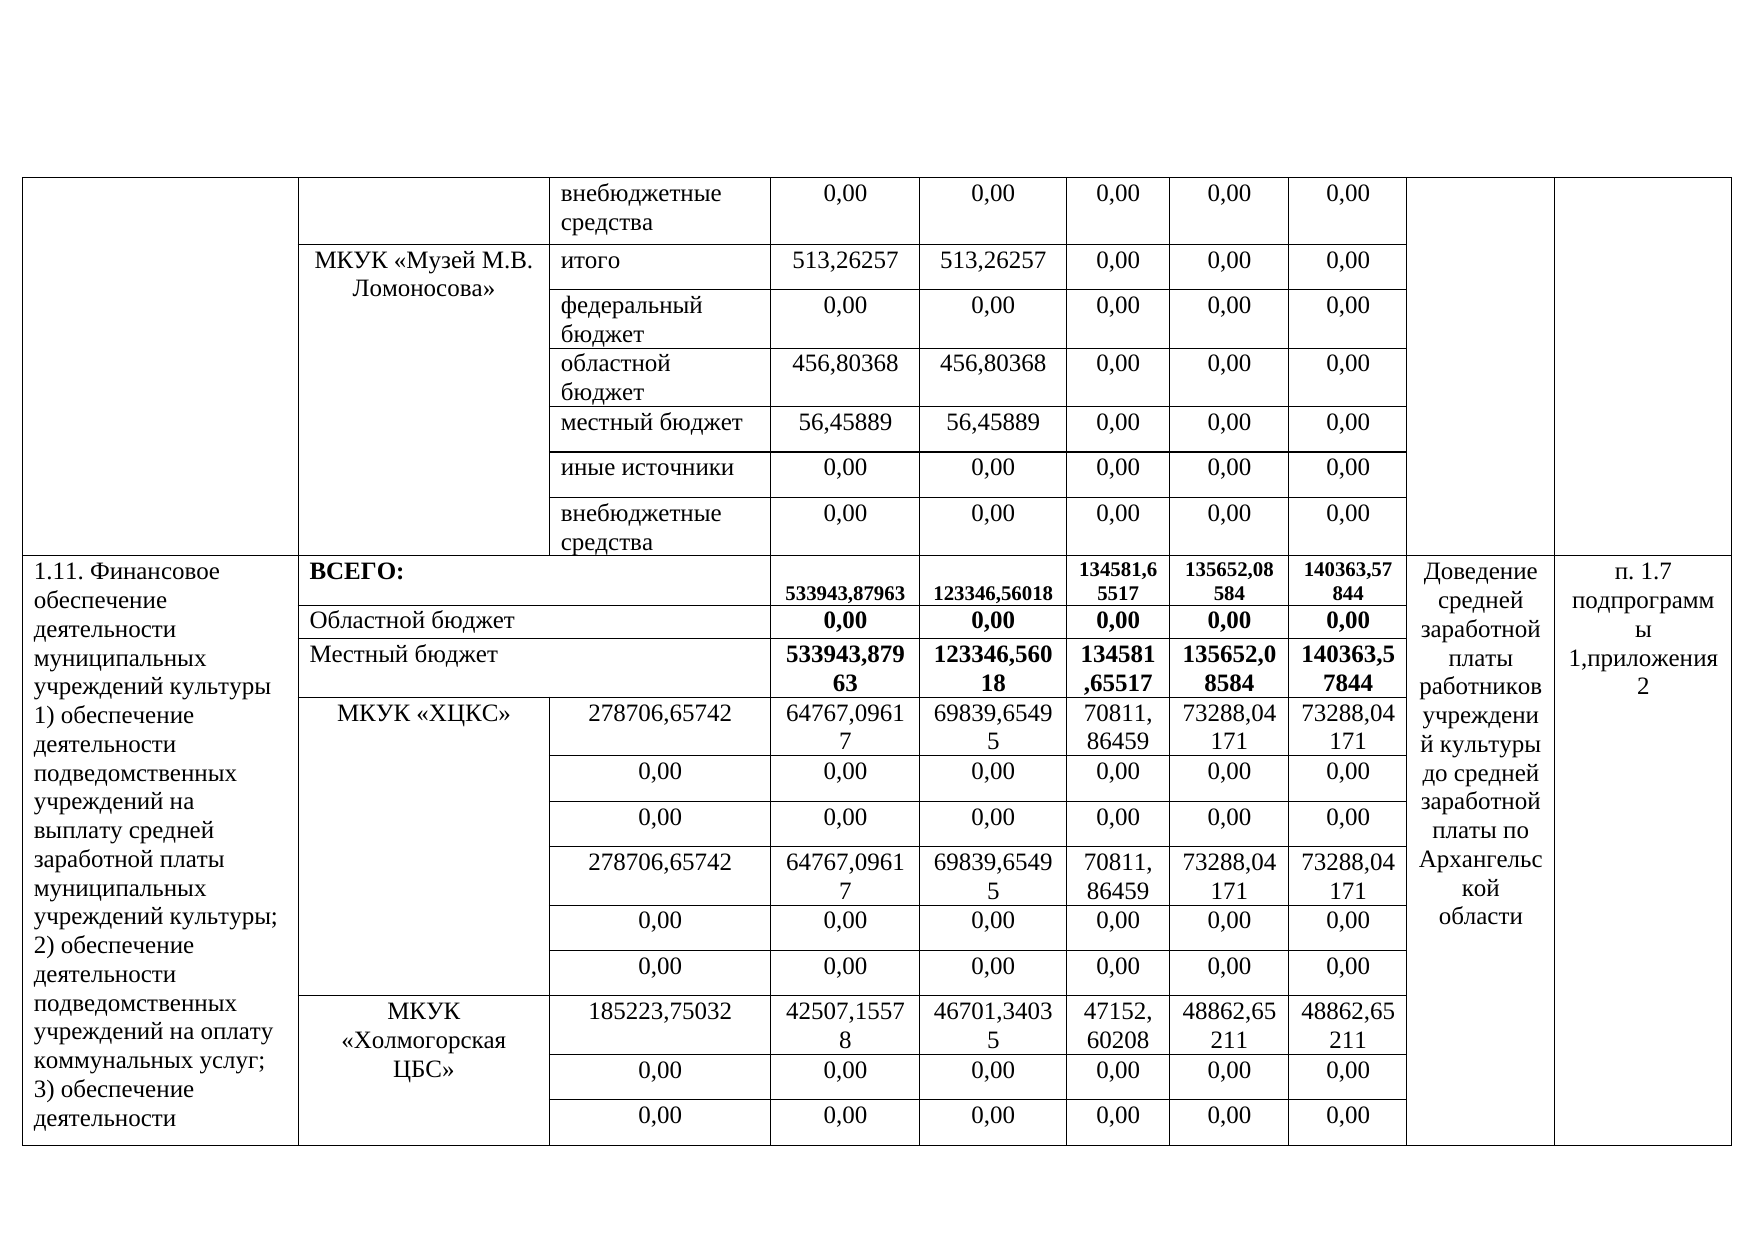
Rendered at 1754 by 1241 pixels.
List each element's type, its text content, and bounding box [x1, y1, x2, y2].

table_cell 0,00 [771, 951, 919, 995]
table_cell 0,00 [1067, 756, 1169, 801]
table_cell 0,00 [550, 1100, 770, 1145]
table_cell 0,00 [1067, 606, 1169, 638]
table_cell 0,00 [920, 290, 1066, 347]
table_cell 0,00 [771, 453, 919, 497]
table_cell 0,00 [771, 1100, 919, 1145]
table_cell 0,00 [1289, 802, 1406, 846]
table_cell 0,00 [1289, 906, 1406, 950]
table_cell 0,00 [1067, 906, 1169, 950]
table_cell Местный бюджет [299, 639, 770, 697]
table_cell 73288,04171 [1289, 847, 1406, 904]
table_cell 0,00 [1170, 1100, 1288, 1145]
table_cell 0,00 [1170, 606, 1288, 638]
table_cell 456,80368 [771, 349, 919, 406]
table_cell 0,00 [771, 290, 919, 347]
table_cell 1.11. Финансовое обеспечение деятельности муниципальных учреждений культуры 1) обеспечение деятельности подведомственных учреждений на выплату средней заработной платы муниципальных учреждений культуры; 2) обеспечение деятельности подведомственных учреждений на оплату коммунальных услуг; 3) обеспечение деятельности подведомственных учреждений на уплату земельного налога; 4) обеспечение деятельности подведомственных учреждений [23, 556, 298, 1145]
table_cell 135652,08584 [1170, 556, 1288, 604]
table_cell 0,00 [1067, 245, 1169, 289]
table_cell 46701,34035 [920, 996, 1066, 1054]
table_cell 140363,57844 [1289, 556, 1406, 604]
table_cell МКУК «ХЦКС» [299, 698, 549, 995]
table_cell федеральный бюджет [550, 290, 770, 347]
table_cell 278706,65742 [550, 698, 770, 755]
table_cell 0,00 [1289, 290, 1406, 347]
table_cell 0,00 [920, 178, 1066, 244]
table_cell 0,00 [550, 756, 770, 801]
table_cell 0,00 [1170, 906, 1288, 950]
table_cell Областной бюджет [299, 606, 770, 638]
table_cell 0,00 [920, 906, 1066, 950]
table_cell 48862,65211 [1170, 996, 1288, 1054]
table_cell 73288,04171 [1170, 698, 1288, 755]
table_cell 533943,87963 [771, 639, 919, 697]
table_cell 513,26257 [920, 245, 1066, 289]
table_cell 0,00 [1170, 178, 1288, 244]
table_cell внебюджетные средства [550, 498, 770, 555]
table_cell 0,00 [920, 606, 1066, 638]
table_cell 0,00 [1170, 802, 1288, 846]
table_cell 513,26257 [771, 245, 919, 289]
table_cell 0,00 [1067, 498, 1169, 555]
table_cell 73288,04171 [1289, 698, 1406, 755]
table_cell 0,00 [1289, 756, 1406, 801]
table_cell 0,00 [1289, 245, 1406, 289]
table_cell 533943,87963 [771, 556, 919, 604]
table_cell 0,00 [1170, 453, 1288, 497]
table_cell 0,00 [771, 906, 919, 950]
table_cell 123346,56018 [920, 556, 1066, 604]
table_cell 0,00 [1289, 498, 1406, 555]
table_cell 135652,08584 [1170, 639, 1288, 697]
table_cell 0,00 [771, 756, 919, 801]
table_cell 56,45889 [920, 407, 1066, 451]
table_cell 0,00 [920, 1055, 1066, 1099]
table_cell 48862,65211 [1289, 996, 1406, 1054]
table_cell 70811,86459 [1067, 698, 1169, 755]
table_cell 70811,86459 [1067, 847, 1169, 904]
table_cell внебюджетные средства [550, 178, 770, 244]
table_cell 0,00 [1289, 606, 1406, 638]
table_cell 0,00 [1067, 802, 1169, 846]
table_cell 456,80368 [920, 349, 1066, 406]
table_cell 140363,57844 [1289, 639, 1406, 697]
table_cell 47152,60208 [1067, 996, 1169, 1054]
table_cell 73288,04171 [1170, 847, 1288, 904]
table_cell 134581,65517 [1067, 556, 1169, 604]
table_cell 123346,56018 [920, 639, 1066, 697]
table_cell 0,00 [771, 606, 919, 638]
table_cell 0,00 [1170, 290, 1288, 347]
table_cell 0,00 [920, 1100, 1066, 1145]
table_cell 0,00 [920, 802, 1066, 846]
table_cell Доведение средней заработной платы работников учреждений культуры до средней заработной платы по Архангельской области [1407, 556, 1554, 1145]
table_cell 0,00 [1289, 1100, 1406, 1145]
table_cell 0,00 [550, 1055, 770, 1099]
table_cell 0,00 [1067, 1055, 1169, 1099]
table_cell 0,00 [771, 802, 919, 846]
table_cell 0,00 [1170, 756, 1288, 801]
table_cell 0,00 [920, 453, 1066, 497]
table_cell 0,00 [920, 498, 1066, 555]
table_cell итого [550, 245, 770, 289]
table_cell 64767,09617 [771, 847, 919, 904]
table_cell 0,00 [550, 802, 770, 846]
table_cell 0,00 [1170, 349, 1288, 406]
table_cell 0,00 [1067, 407, 1169, 451]
table_cell 0,00 [550, 951, 770, 995]
table_cell 0,00 [920, 951, 1066, 995]
table_cell 69839,65495 [920, 698, 1066, 755]
table_cell 69839,65495 [920, 847, 1066, 904]
table_cell 56,45889 [771, 407, 919, 451]
table_cell 0,00 [771, 178, 919, 244]
table_cell 278706,65742 [550, 847, 770, 904]
table_cell 0,00 [1170, 951, 1288, 995]
table_cell 0,00 [771, 1055, 919, 1099]
table_cell 0,00 [1289, 951, 1406, 995]
table_cell областной бюджет [550, 349, 770, 406]
table_cell 134581,65517 [1067, 639, 1169, 697]
table_cell МКУК «Музей М.В. Ломоносова» [299, 245, 549, 555]
table_cell 0,00 [1067, 290, 1169, 347]
table_cell 0,00 [1170, 498, 1288, 555]
table_cell 0,00 [920, 756, 1066, 801]
table_cell МКУК «Холмогорская ЦБС» [299, 996, 549, 1145]
table_cell 185223,75032 [550, 996, 770, 1054]
table_cell ВСЕГО: [299, 556, 770, 604]
table_cell местный бюджет [550, 407, 770, 451]
table_cell 42507,15578 [771, 996, 919, 1054]
table_cell иные источники [550, 453, 770, 497]
table_cell 0,00 [1170, 1055, 1288, 1099]
table_cell п. 1.7 подпрограммы 1,приложения 2 [1555, 556, 1731, 1145]
table_cell 0,00 [1289, 1055, 1406, 1099]
table_cell 64767,09617 [771, 698, 919, 755]
table_cell 0,00 [1289, 178, 1406, 244]
table_cell 0,00 [1067, 951, 1169, 995]
table_cell 0,00 [550, 906, 770, 950]
table_cell 0,00 [1170, 407, 1288, 451]
table_cell 0,00 [1289, 349, 1406, 406]
table_cell 0,00 [1067, 178, 1169, 244]
table_cell 0,00 [1289, 453, 1406, 497]
table_cell 0,00 [1170, 245, 1288, 289]
table_cell 0,00 [1067, 1100, 1169, 1145]
table_cell 0,00 [1067, 453, 1169, 497]
table_cell 0,00 [1067, 349, 1169, 406]
table_cell 0,00 [1289, 407, 1406, 451]
table_cell 0,00 [771, 498, 919, 555]
